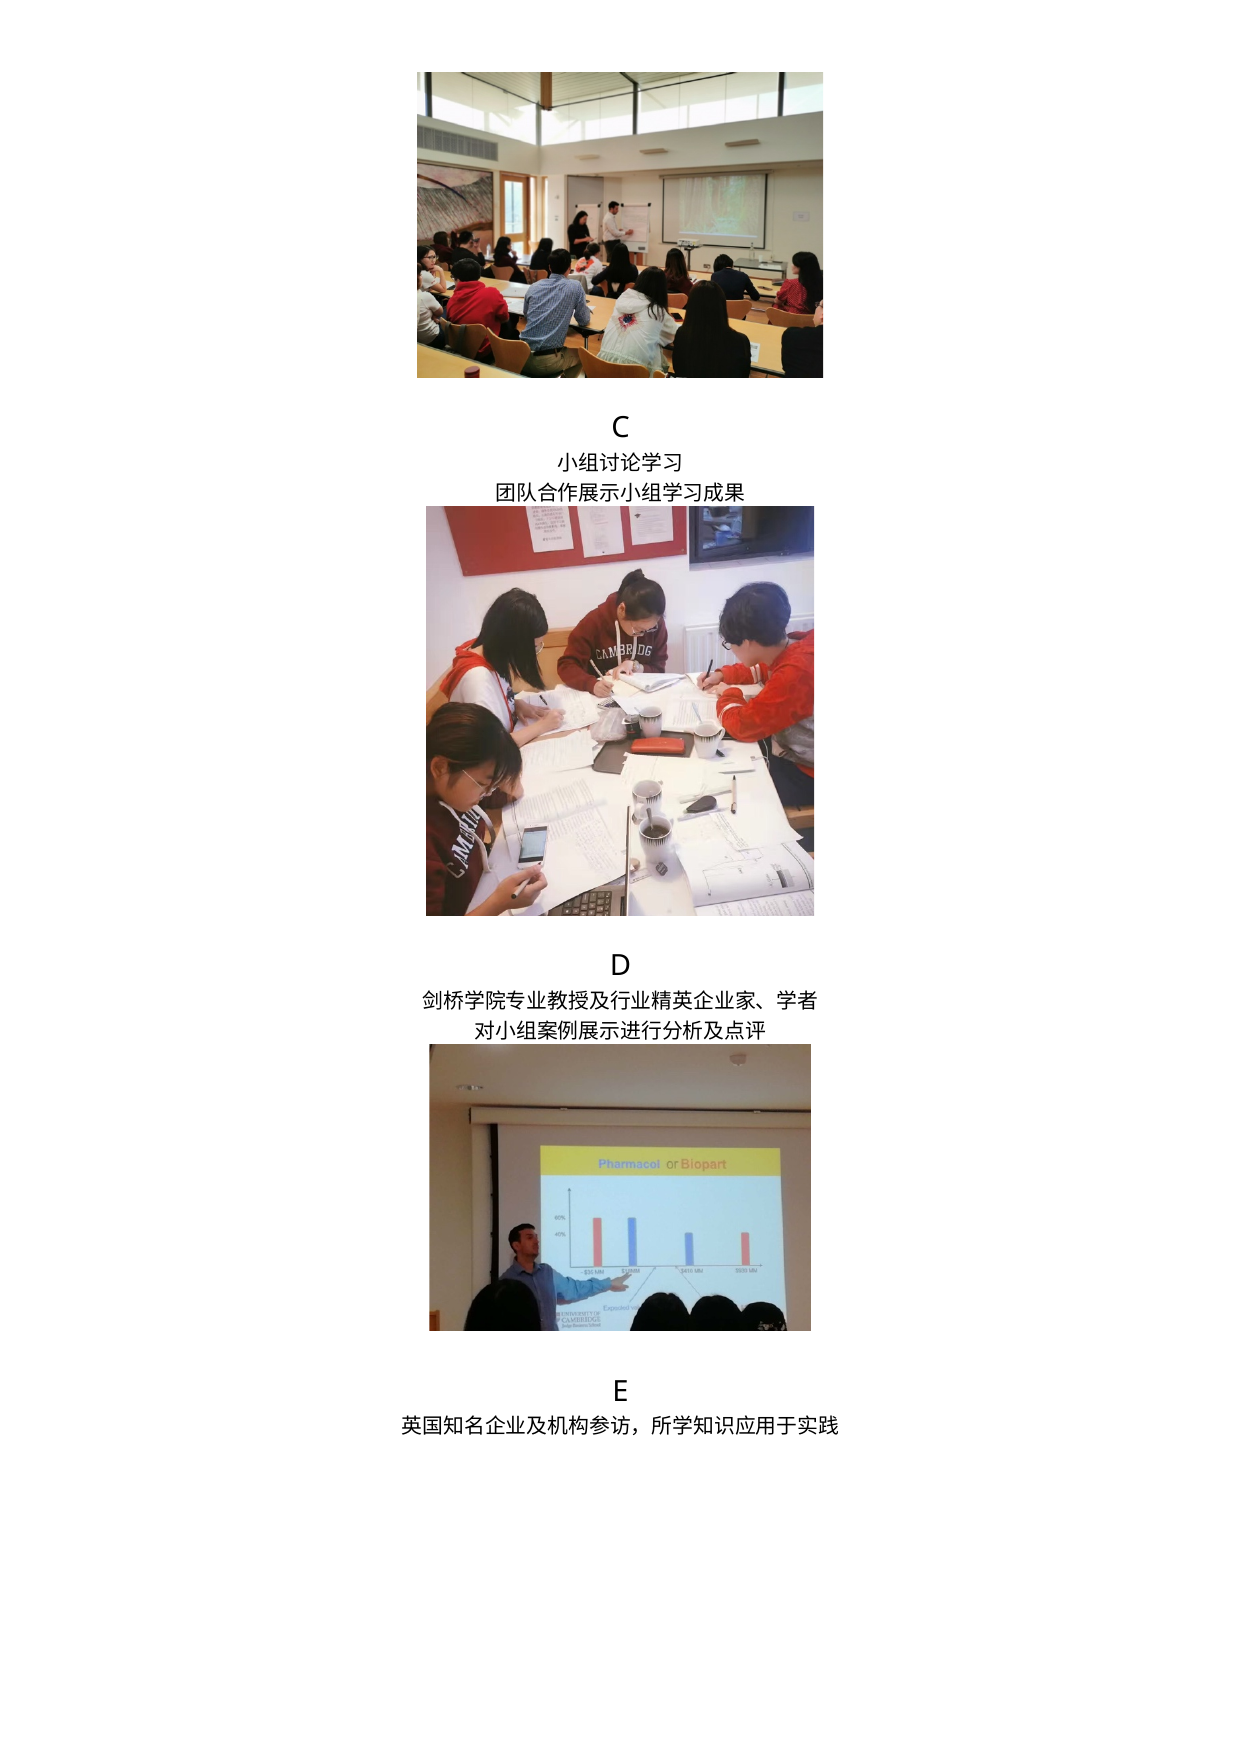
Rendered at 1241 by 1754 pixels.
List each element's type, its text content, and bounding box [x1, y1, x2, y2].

picture [417, 72, 824, 378]
text 小组讨论学习 [106, 446, 1134, 476]
text 英国知名企业及机构参访，所学知识应用于实践 [106, 1410, 1134, 1440]
text D [106, 944, 1134, 984]
text 对小组案例展示进行分析及点评 [106, 1014, 1134, 1044]
text E [106, 1370, 1134, 1410]
picture [426, 506, 815, 916]
text 剑桥学院专业教授及行业精英企业家、学者 [106, 984, 1134, 1014]
text 团队合作展示小组学习成果 [106, 476, 1134, 506]
picture [429, 1044, 811, 1331]
text C [106, 406, 1134, 446]
